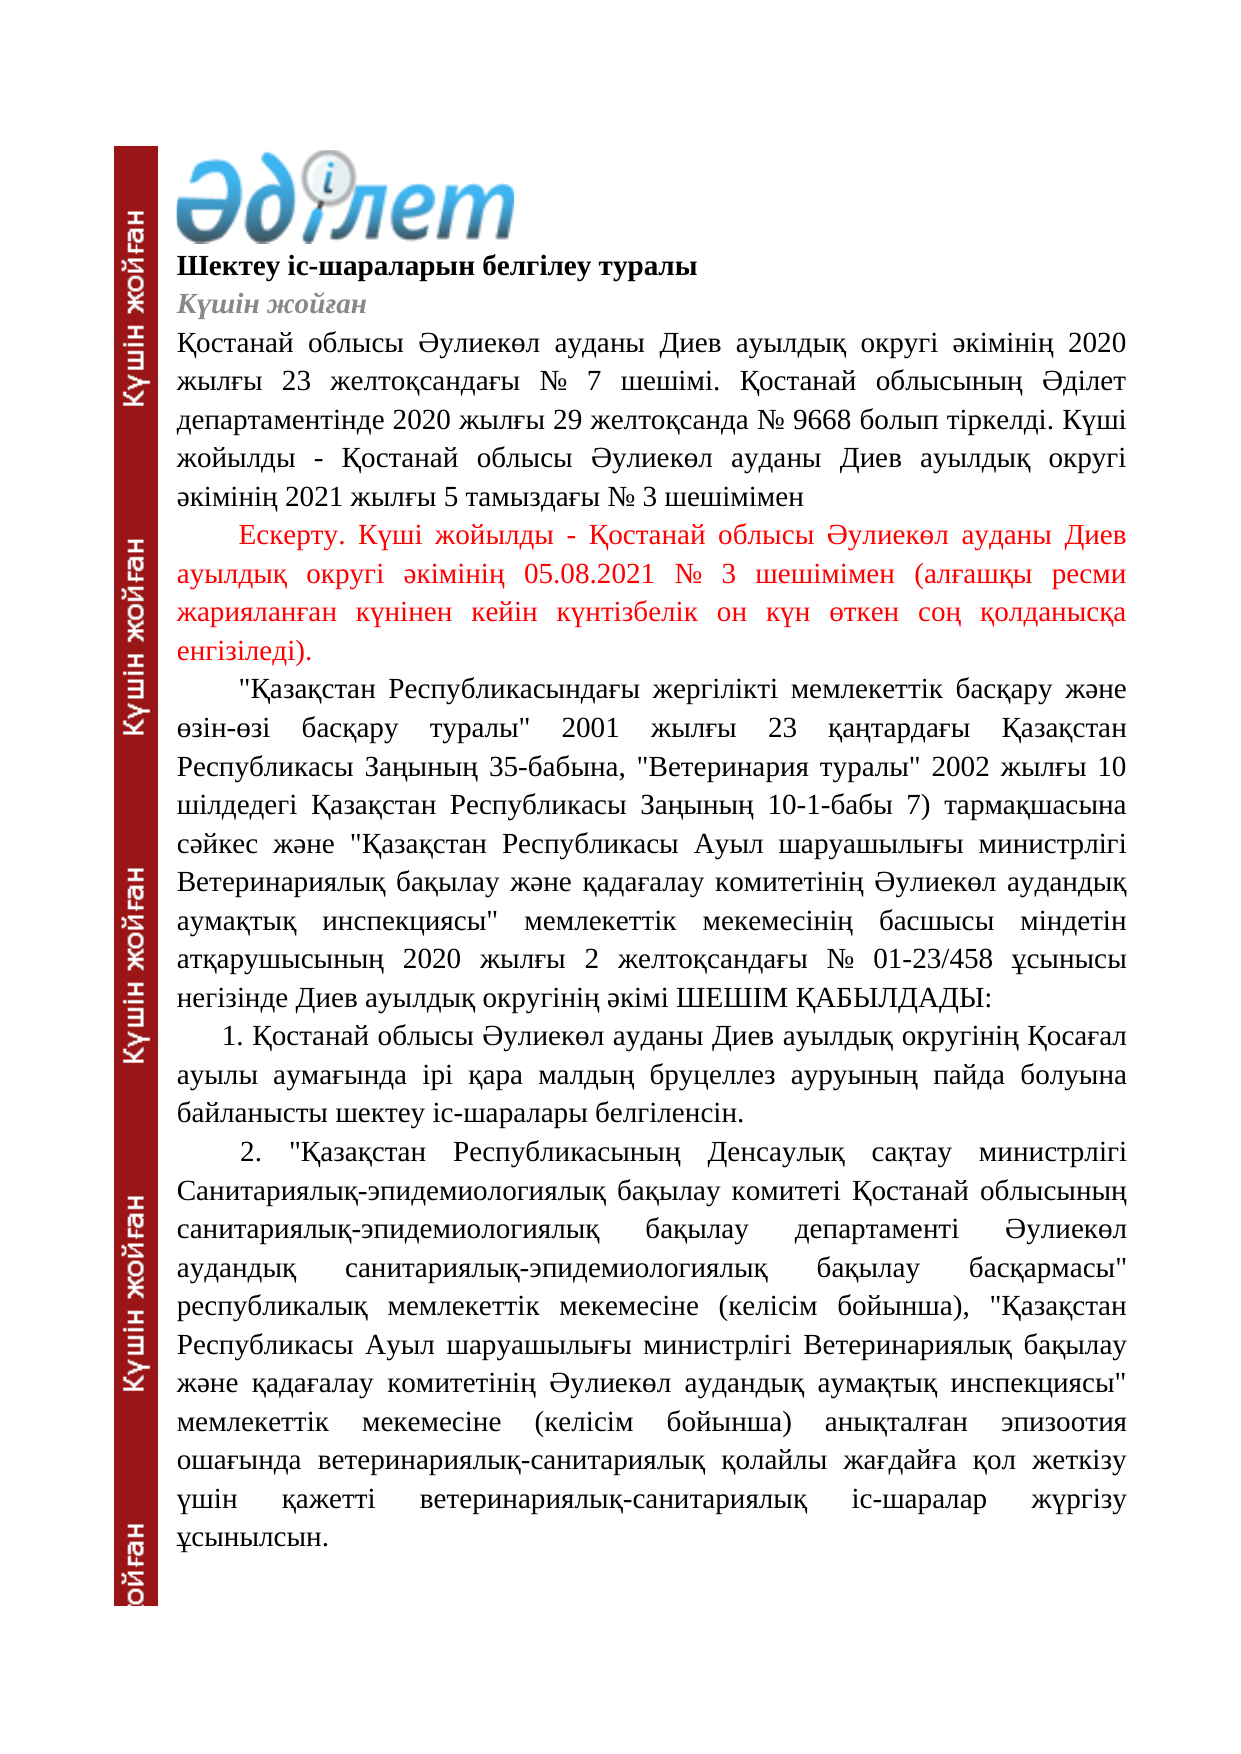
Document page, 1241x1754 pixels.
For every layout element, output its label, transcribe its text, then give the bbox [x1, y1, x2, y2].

picture [114, 1553, 158, 1606]
text Ескерту. Күші жойылды - Қостанай облысы Әулиекөл ауданы Диев ауылдық округі әкімінің 05.08.2021 № 3 шешімімен (алғашқы ресми жарияланған күнінен кейін күнтізбелік он күн өткен соң қолданысқа енгізіледі). [112, 517, 1128, 667]
text Қостанай облысы Әулиекөл ауданы Диев ауылдық округі әкімінің 2020 жылғы 23 желтоқсандағы № 7 шешімі. Қостанай облысының Әділет департаментінде 2020 жылғы 29 желтоқсанда № 9668 болып тіркелді. Күші жойылды - Қостанай облысы Әулиекөл ауданы Диев ауылдық округі әкімінің 2021 жылғы 5 тамыздағы № 3 шешімімен [112, 325, 1128, 512]
text Шектеу іс-шараларын белгілеу туралы [112, 248, 1128, 281]
picture [114, 667, 158, 672]
picture [114, 146, 158, 248]
text Күшін жойған [112, 286, 1128, 320]
text 2. "Қазақстан Республикасының Денсаулық сақтау министрлігі Санитариялық-эпидемиологиялық бақылау комитеті Қостанай облысының санитариялық-эпидемиологиялық бақылау департаменті Әулиекөл аудандық санитариялық-эпидемиологиялық бақылау басқармасы" республикалық мемлекеттік мекемесіне (келісім бойынша), "Қазақстан Республикасы Ауыл шаруашылығы министрлігі Ветеринариялық бақылау және қадағалау комитетiнiң Әулиекөл аудандық аумақтық инспекциясы" мемлекеттік мекемесіне (келісім бойынша) анықталған эпизоотия ошағында ветеринариялық-санитариялық қолайлы жағдайға қол жеткізу үшін қажетті ветеринариялық-санитариялық іс-шаралар жүргізу ұсынылсын. [112, 1134, 1128, 1553]
picture [114, 281, 158, 286]
picture [114, 1013, 158, 1018]
picture [114, 320, 158, 325]
picture [114, 1129, 158, 1134]
picture [176, 150, 515, 244]
picture [114, 512, 158, 517]
text "Қазақстан Республикасындағы жергілікті мемлекеттік басқару және өзін-өзі басқару туралы" 2001 жылғы 23 қаңтардағы Қазақстан Республикасы Заңының 35-бабына, "Ветеринария туралы" 2002 жылғы 10 шілдедегі Қазақстан Республикасы Заңының 10-1-бабы 7) тармақшасына сәйкес және "Қазақстан Республикасы Ауыл шаруашылығы министрлігі Ветеринариялық бақылау және қадағалау комитетiнiң Әулиекөл аудандық аумақтық инспекциясы" мемлекеттік мекемесінің басшысы міндетін атқарушысының 2020 жылғы 2 желтоқсандағы № 01-23/458 ұсынысы негізінде Диев ауылдық округінің әкімі ШЕШІМ ҚАБЫЛДАДЫ: [112, 672, 1128, 1013]
text 1. Қостанай облысы Әулиекөл ауданы Диев ауылдық округінің Қосағал ауылы аумағында ірі қара малдың бруцеллез ауруының пайда болуына байланысты шектеу іс-шаралары белгіленсін. [112, 1018, 1128, 1129]
